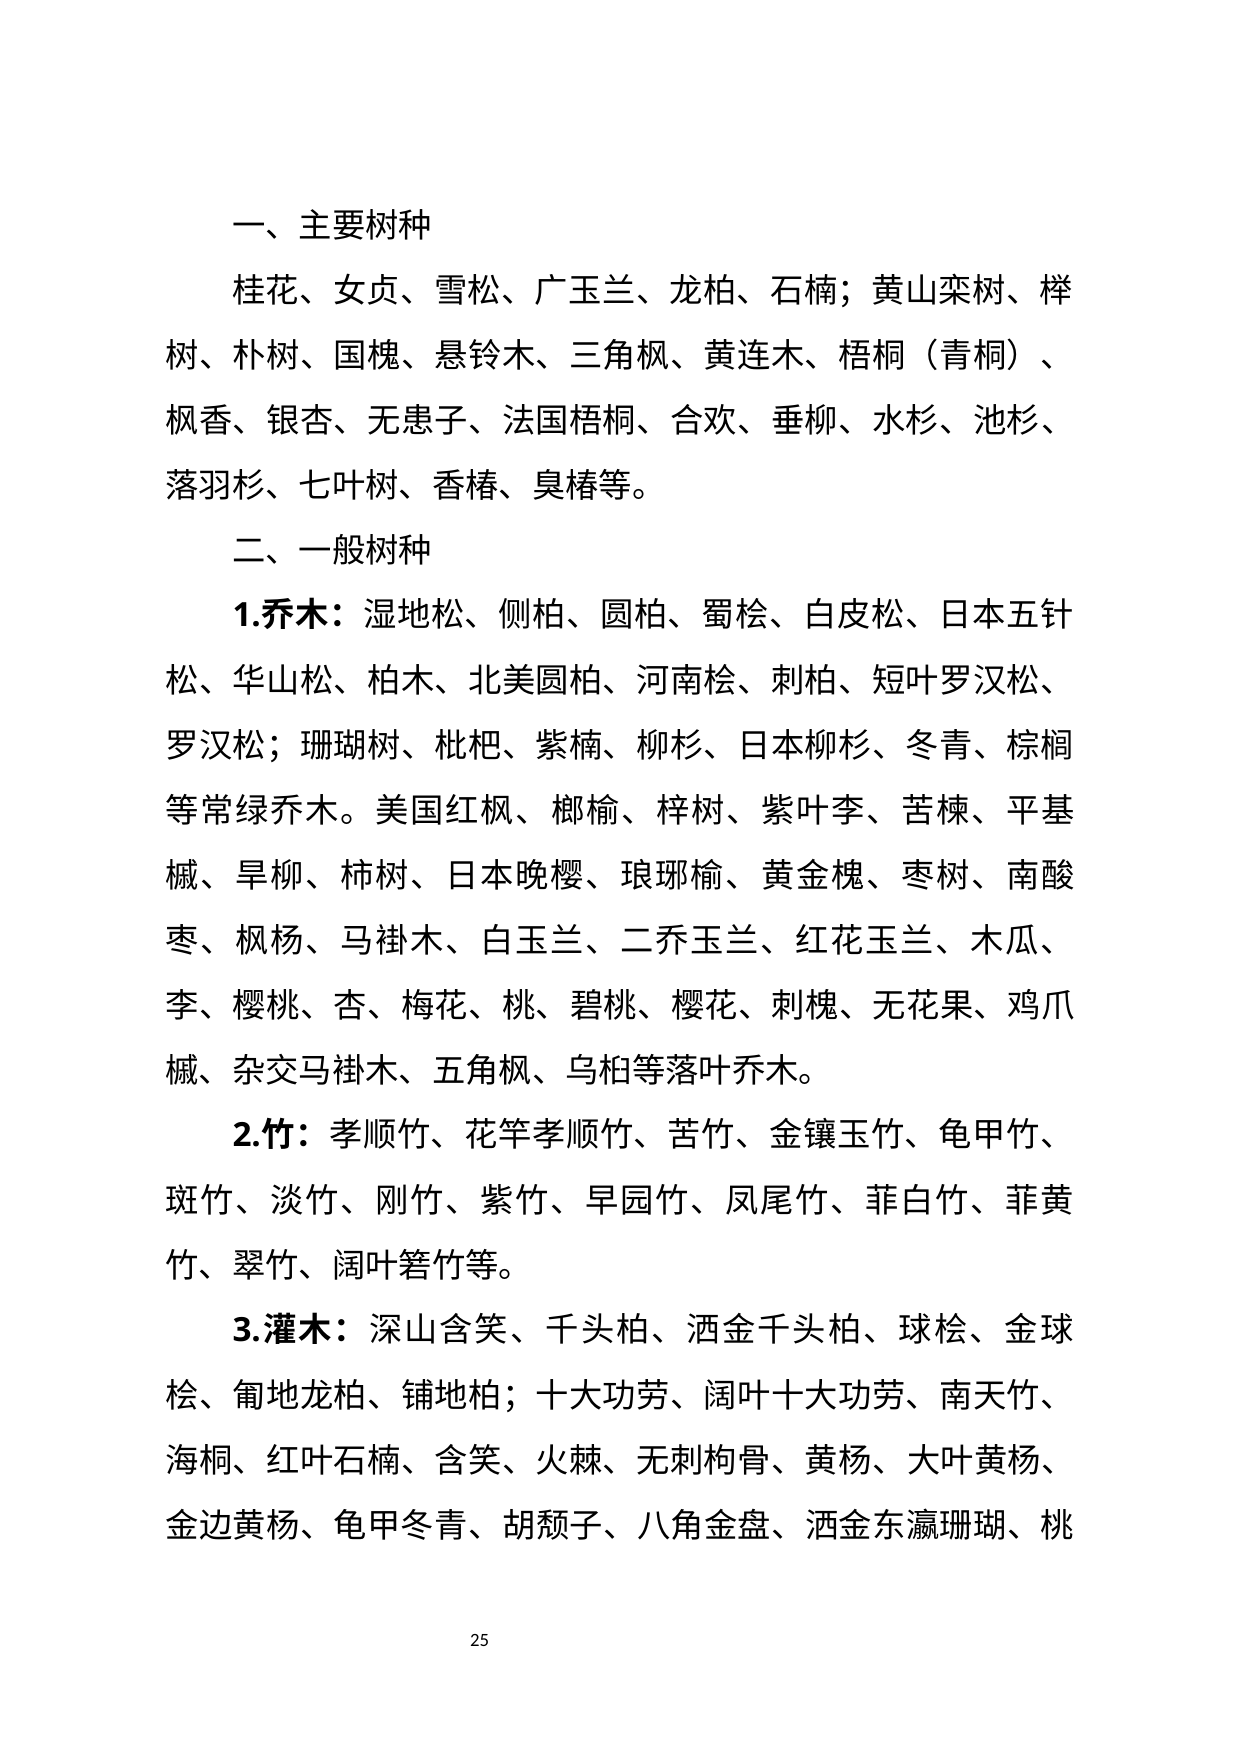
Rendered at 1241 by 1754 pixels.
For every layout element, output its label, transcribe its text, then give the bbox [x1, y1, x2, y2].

text 一、主要树种 [165, 190, 1075, 255]
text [165, 1295, 1075, 1555]
text 桂花、女贞、雪松、广玉兰、龙柏、石楠；黄山栾树、榉树、朴树、国槐、悬铃木、三角枫、黄连木、梧桐（青桐）、枫香、银杏、无患子、法国梧桐、合欢、垂柳、水杉、池杉、落羽杉、七叶树、香椿、臭椿等。 [165, 255, 1075, 515]
text 1.乔木：湿地松、侧柏、圆柏、蜀桧、白皮松、日本五针松、华山松、柏木、北美圆柏、河南桧、刺柏、短叶罗汉松、罗汉松；珊瑚树、枇杷、紫楠、柳杉、日本柳杉、冬青、棕榈等常绿乔木。美国红枫、榔榆、梓树、紫叶李、苦楝、平基槭、旱柳、柿树、日本晚樱、琅琊榆、黄金槐、枣树、南酸枣、枫杨、马褂木、白玉兰、二乔玉兰、红花玉兰、木瓜、李、樱桃、杏、梅花、桃、碧桃、樱花、刺槐、无花果、鸡爪槭、杂交马褂木、五角枫、乌桕等落叶乔木。 [165, 580, 1075, 1100]
text 2.竹：孝顺竹、花竿孝顺竹、苦竹、金镶玉竹、龟甲竹、斑竹、淡竹、刚竹、紫竹、早园竹、凤尾竹、菲白竹、菲黄竹、翠竹、阔叶箬竹等。 [165, 1100, 1075, 1295]
text 二、一般树种 [165, 515, 1075, 580]
